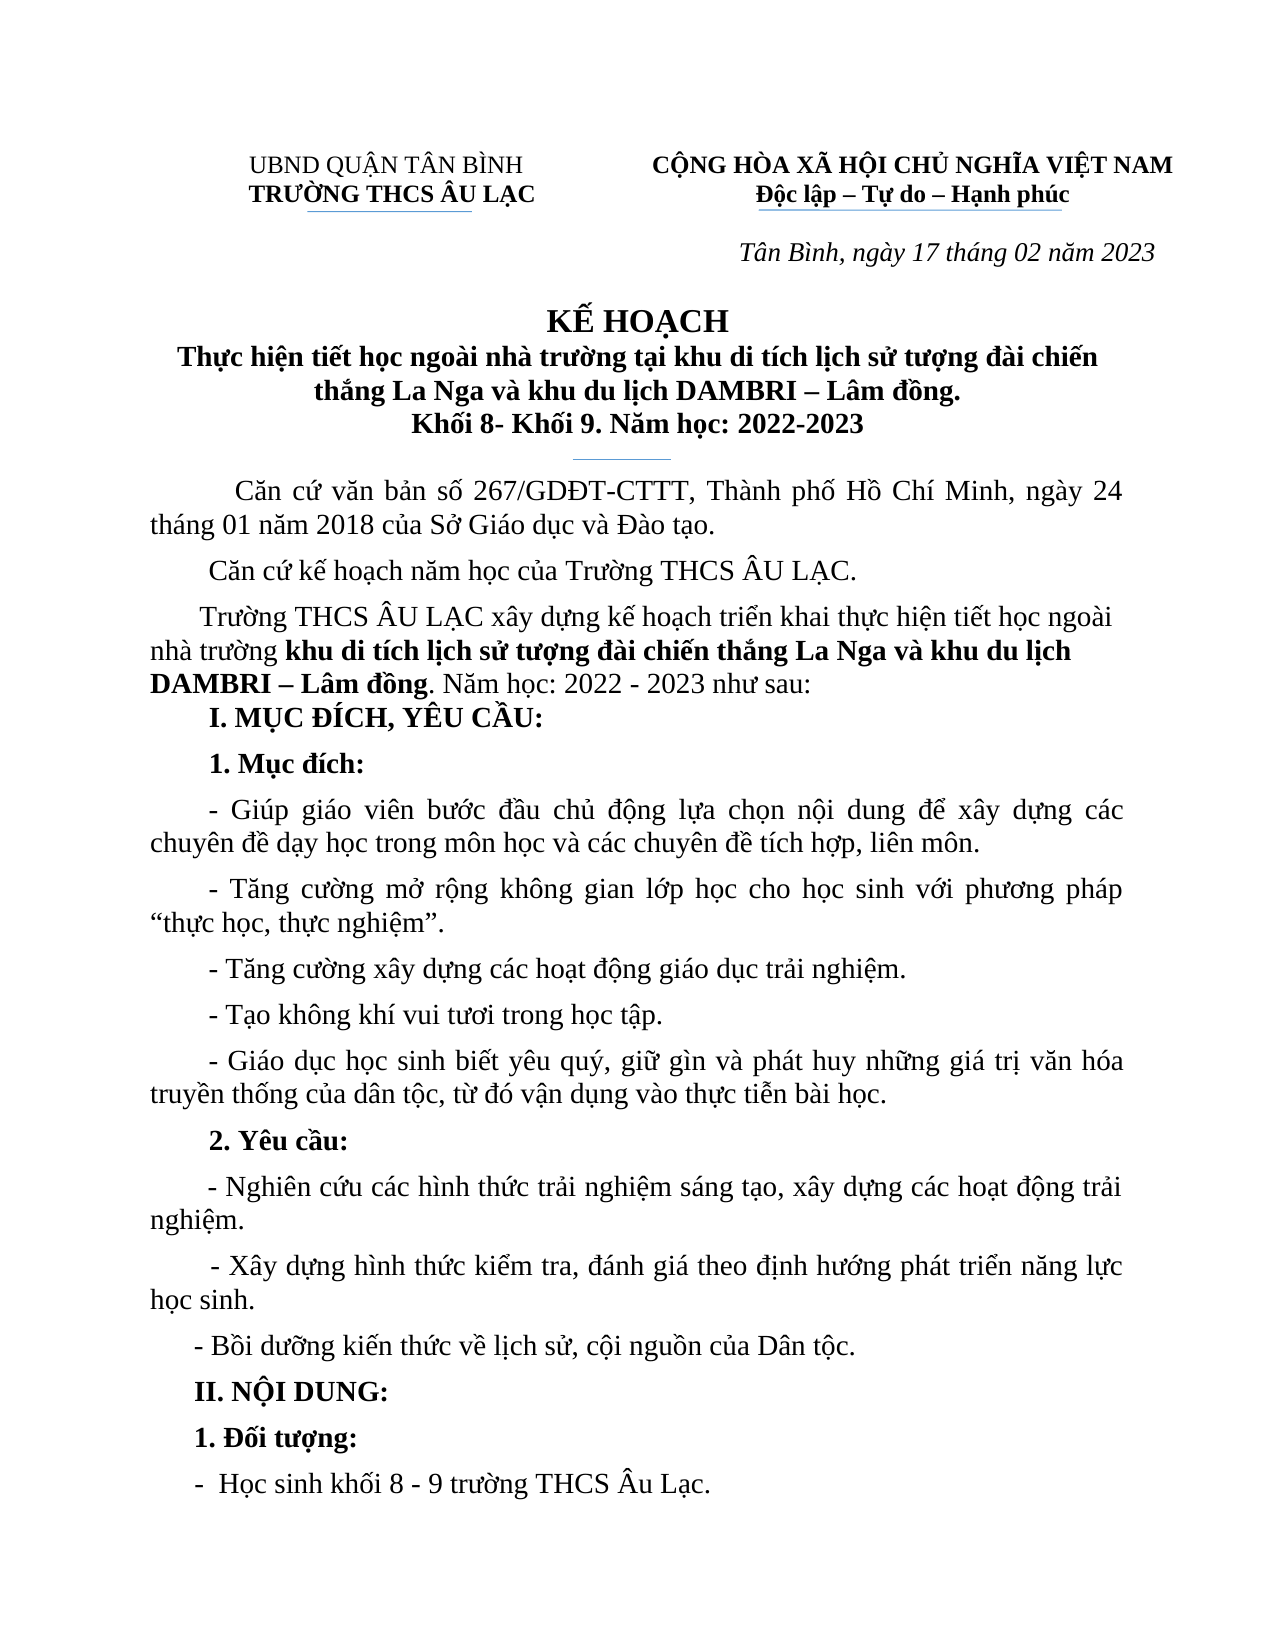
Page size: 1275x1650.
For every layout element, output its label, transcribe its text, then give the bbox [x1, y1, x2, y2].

text Căn cứ văn bản số 267/GDĐT-CTTT, Thành phố Hồ Chí Minh, ngày 24 tháng 01 năm 2018 của Sở Giáo dục và Đào tạo. [150, 473, 1125, 541]
text DAMBRI – Lâm đồng. Năm học: 2022 - 2023 như sau: [150, 666, 1125, 700]
text Khối 8- Khối 9. Năm học: 2022-2023 [150, 406, 1125, 440]
text 2. Yêu cầu: [150, 1123, 1125, 1156]
text - Giáo dục học sinh biết yêu quý, giữ gìn và phát huy những giá trị văn hóa truyền thống của dân tộc, từ đó vận dụng vào thực tiễn bài học. [150, 1043, 1125, 1110]
text - Nghiên cứu các hình thức trải nghiệm sáng tạo, xây dựng các hoạt động trải nghiệm. [150, 1169, 1125, 1236]
text nhà trường khu di tích lịch sử tượng đài chiến thắng La Nga và khu du lịch [150, 633, 1125, 666]
table_header CỘNG HÒA XÃ HỘI CHỦ NGHĨA VIỆT NAM Độc lập – Tự do – Hạnh phúc Tân Bình, ngày 17 tháng 02 năm 2023 [634, 150, 1191, 267]
text - Học sinh khối 8 - 9 trường THCS Âu Lạc. [150, 1466, 1125, 1499]
text - Giúp giáo viên bước đầu chủ động lựa chọn nội dung để xây dựng các chuyên đề dạy học trong môn học và các chuyên đề tích hợp, liên môn. [150, 792, 1125, 859]
text - Tạo không khí vui tươi trong học tập. [150, 997, 1125, 1031]
text - Tăng cường xây dựng các hoạt động giáo dục trải nghiệm. [150, 951, 1125, 984]
text 1. Mục đích: [150, 746, 1125, 779]
text - Tăng cường mở rộng không gian lớp học cho học sinh với phương pháp “thực học, thực nghiệm”. [150, 871, 1125, 938]
text KẾ HOẠCH [150, 301, 1125, 339]
text Trường THCS ÂU LẠC xây dựng kế hoạch triển khai thực hiện tiết học ngoài [150, 599, 1125, 633]
text Thực hiện tiết học ngoài nhà trường tại khu di tích lịch sử tượng đài chiến thắng La Nga và khu du lịch DAMBRI – Lâm đồng. [150, 339, 1125, 406]
text - Xây dựng hình thức kiểm tra, đánh giá theo định hướng phát triển năng lực học sinh. [150, 1248, 1125, 1315]
table_header UBND QUẬN TÂN BÌNH TRƯỜNG THCS ÂU LẠC [150, 150, 634, 267]
text I. MỤC ĐÍCH, YÊU CẦU: [150, 700, 1125, 733]
text 1. Đối tượng: [150, 1420, 1125, 1453]
text Căn cứ kế hoạch năm học của Trường THCS ÂU LẠC. [150, 553, 1125, 587]
text - Bồi dưỡng kiến thức về lịch sử, cội nguồn của Dân tộc. [150, 1328, 1125, 1361]
text II. NỘI DUNG: [150, 1374, 1125, 1407]
